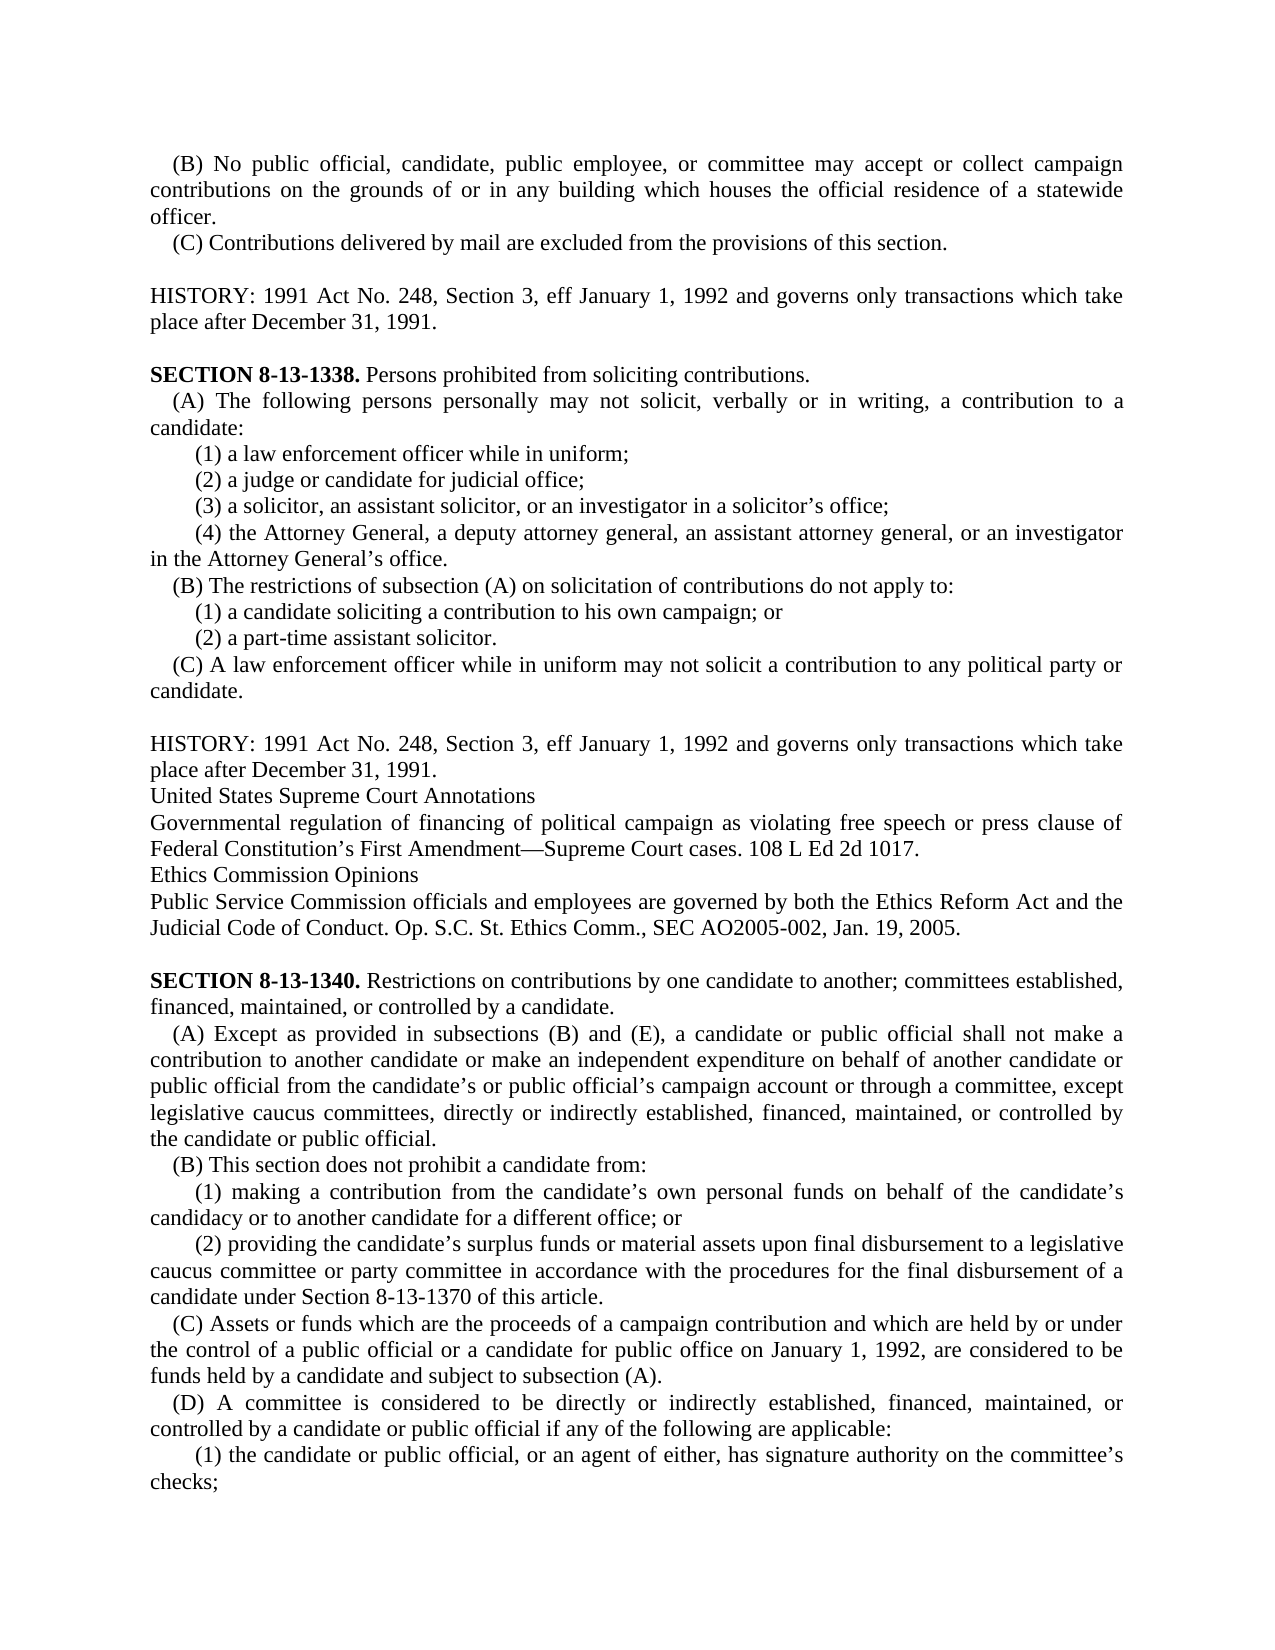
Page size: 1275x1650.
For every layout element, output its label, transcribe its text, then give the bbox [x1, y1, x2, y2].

text (2) providing the candidate’s surplus funds or material assets upon final disbursement to a legislative caucus committee or party committee in accordance with the procedures for the final disbursement of a candidate under Section 8-13-1370 of this article. [150, 1231, 1125, 1309]
text (D) A committee is considered to be directly or indirectly established, financed, maintained, or controlled by a candidate or public official if any of the following are applicable: [150, 1389, 1125, 1441]
text (A) The following persons personally may not solicit, verbally or in writing, a contribution to a candidate: [150, 387, 1125, 440]
text HISTORY: 1991 Act No. 248, Section 3, eff January 1, 1992 and governs only transactions which take place after December 31, 1991. [150, 730, 1125, 782]
text (B) No public official, candidate, public employee, or committee may accept or collect campaign contributions on the grounds of or in any building which houses the official residence of a statewide officer. [150, 150, 1125, 229]
text (C) Contributions delivered by mail are excluded from the provisions of this section. [150, 229, 1125, 255]
text (A) Except as provided in subsections (B) and (E), a candidate or public official shall not make a contribution to another candidate or make an independent expenditure on behalf of another candidate or public official from the candidate’s or public official’s campaign account or through a committee, except legislative caucus committees, directly or indirectly established, financed, maintained, or controlled by the candidate or public official. [150, 1020, 1125, 1151]
text Ethics Commission Opinions [150, 862, 1125, 888]
text HISTORY: 1991 Act No. 248, Section 3, eff January 1, 1992 and governs only transactions which take place after December 31, 1991. [150, 282, 1125, 334]
text (1) a law enforcement officer while in uniform; [150, 440, 1125, 466]
text (2) a part-time assistant solicitor. [150, 624, 1125, 651]
text United States Supreme Court Annotations [150, 782, 1125, 809]
text (2) a judge or candidate for judicial office; [150, 466, 1125, 493]
text (C) Assets or funds which are the proceeds of a campaign contribution and which are held by or under the control of a public official or a candidate for public office on January 1, 1992, are considered to be funds held by a candidate and subject to subsection (A). [150, 1309, 1125, 1389]
text (B) This section does not prohibit a candidate from: [150, 1151, 1125, 1178]
text (3) a solicitor, an assistant solicitor, or an investigator in a solicitor’s office; [150, 493, 1125, 519]
text (C) A law enforcement officer while in uniform may not solicit a contribution to any political party or candidate. [150, 651, 1125, 703]
text Governmental regulation of financing of political campaign as violating free speech or press clause of Federal Constitution’s First Amendment—Supreme Court cases. 108 L Ed 2d 1017. [150, 809, 1125, 862]
text (1) a candidate soliciting a contribution to his own campaign; or [150, 598, 1125, 624]
text SECTION 8-13-1338. Persons prohibited from soliciting contributions. [150, 361, 1125, 387]
text Public Service Commission officials and employees are governed by both the Ethics Reform Act and the Judicial Code of Conduct. Op. S.C. St. Ethics Comm., SEC AO2005-002, Jan. 19, 2005. [150, 888, 1125, 941]
text (1) making a contribution from the candidate’s own personal funds on behalf of the candidate’s candidacy or to another candidate for a different office; or [150, 1178, 1125, 1231]
text (1) the candidate or public official, or an agent of either, has signature authority on the committee’s checks; [150, 1441, 1125, 1494]
text SECTION 8-13-1340. Restrictions on contributions by one candidate to another; committees established, financed, maintained, or controlled by a candidate. [150, 967, 1125, 1020]
text (B) The restrictions of subsection (A) on solicitation of contributions do not apply to: [150, 572, 1125, 598]
text (4) the Attorney General, a deputy attorney general, an assistant attorney general, or an investigator in the Attorney General’s office. [150, 519, 1125, 572]
